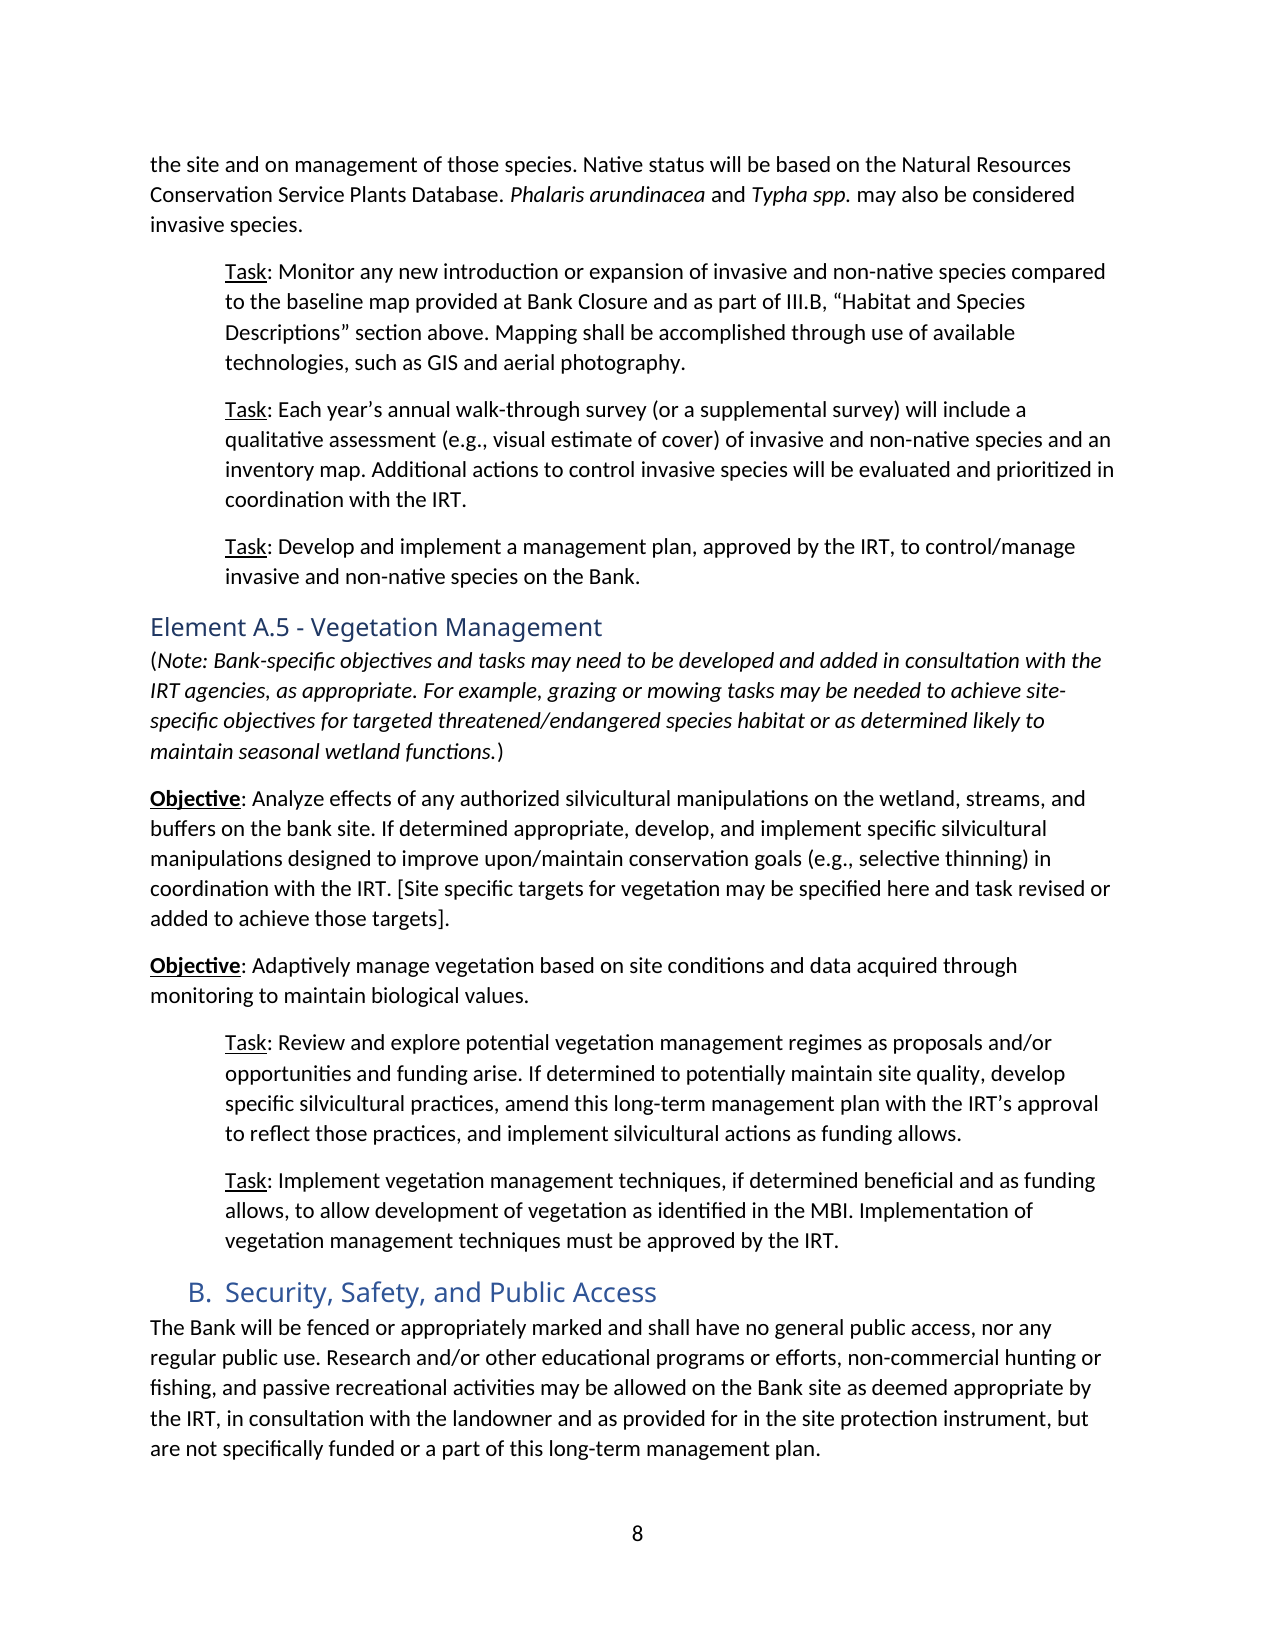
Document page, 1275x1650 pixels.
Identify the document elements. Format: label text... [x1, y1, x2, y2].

text Task: Each year’s annual walk-through survey (or a supplemental survey) will include a qualitative assessment (e.g., visual estimate of cover) of invasive and non-native species and an inventory map. Additional actions to control invasive species will be evaluated and prioritized in coordination with the IRT. [225, 395, 1125, 513]
subtitle Element A.5 - Vegetation Management [150, 609, 1125, 643]
text (Note: Bank-specific objectives and tasks may need to be developed and added in consultation with the IRT agencies, as appropriate. For example, grazing or mowing tasks may be needed to achieve site-specific objectives for targeted threatened/endangered species habitat or as determined likely to maintain seasonal wetland functions.) [150, 646, 1125, 765]
text Task: Develop and implement a management plan, approved by the IRT, to control/manage invasive and non-native species on the Bank. [225, 532, 1125, 591]
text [150, 150, 1125, 238]
text Task: Review and explore potential vegetation management regimes as proposals and/or opportunities and funding arise. If determined to potentially maintain site quality, develop specific silvicultural practices, amend this long-term management plan with the IRT’s approval to reflect those practices, and implement silvicultural actions as funding allows. [225, 1028, 1125, 1147]
text Objective: Adaptively manage vegetation based on site conditions and data acquired through monitoring to maintain biological values. [150, 951, 1125, 1009]
text Task: Implement vegetation management techniques, if determined beneficial and as funding allows, to allow development of vegetation as identified in the MBI. Implementation of vegetation management techniques must be approved by the IRT. [225, 1166, 1125, 1254]
text Task: Monitor any new introduction or expansion of invasive and non-native species compared to the baseline map provided at Bank Closure and as part of III.B, “Habitat and Species Descriptions” section above. Mapping shall be accomplished through use of available technologies, such as GIS and aerial photography. [225, 257, 1125, 376]
text Objective: Analyze effects of any authorized silvicultural manipulations on the wetland, streams, and buffers on the bank site. If determined appropriate, develop, and implement specific silvicultural manipulations designed to improve upon/maintain conservation goals (e.g., selective thinning) in coordination with the IRT. [Site specific targets for vegetation may be specified here and task revised or added to achieve those targets]. [150, 784, 1125, 932]
subtitle Security, Safety, and Public Access [187, 1273, 1125, 1310]
text The Bank will be fenced or appropriately marked and shall have no general public access, nor any regular public use. Research and/or other educational programs or efforts, non-commercial hunting or fishing, and passive recreational activities may be allowed on the Bank site as deemed appropriate by the IRT, in consultation with the landowner and as provided for in the site protection instrument, but are not specifically funded or a part of this long-term management plan. [150, 1313, 1125, 1462]
